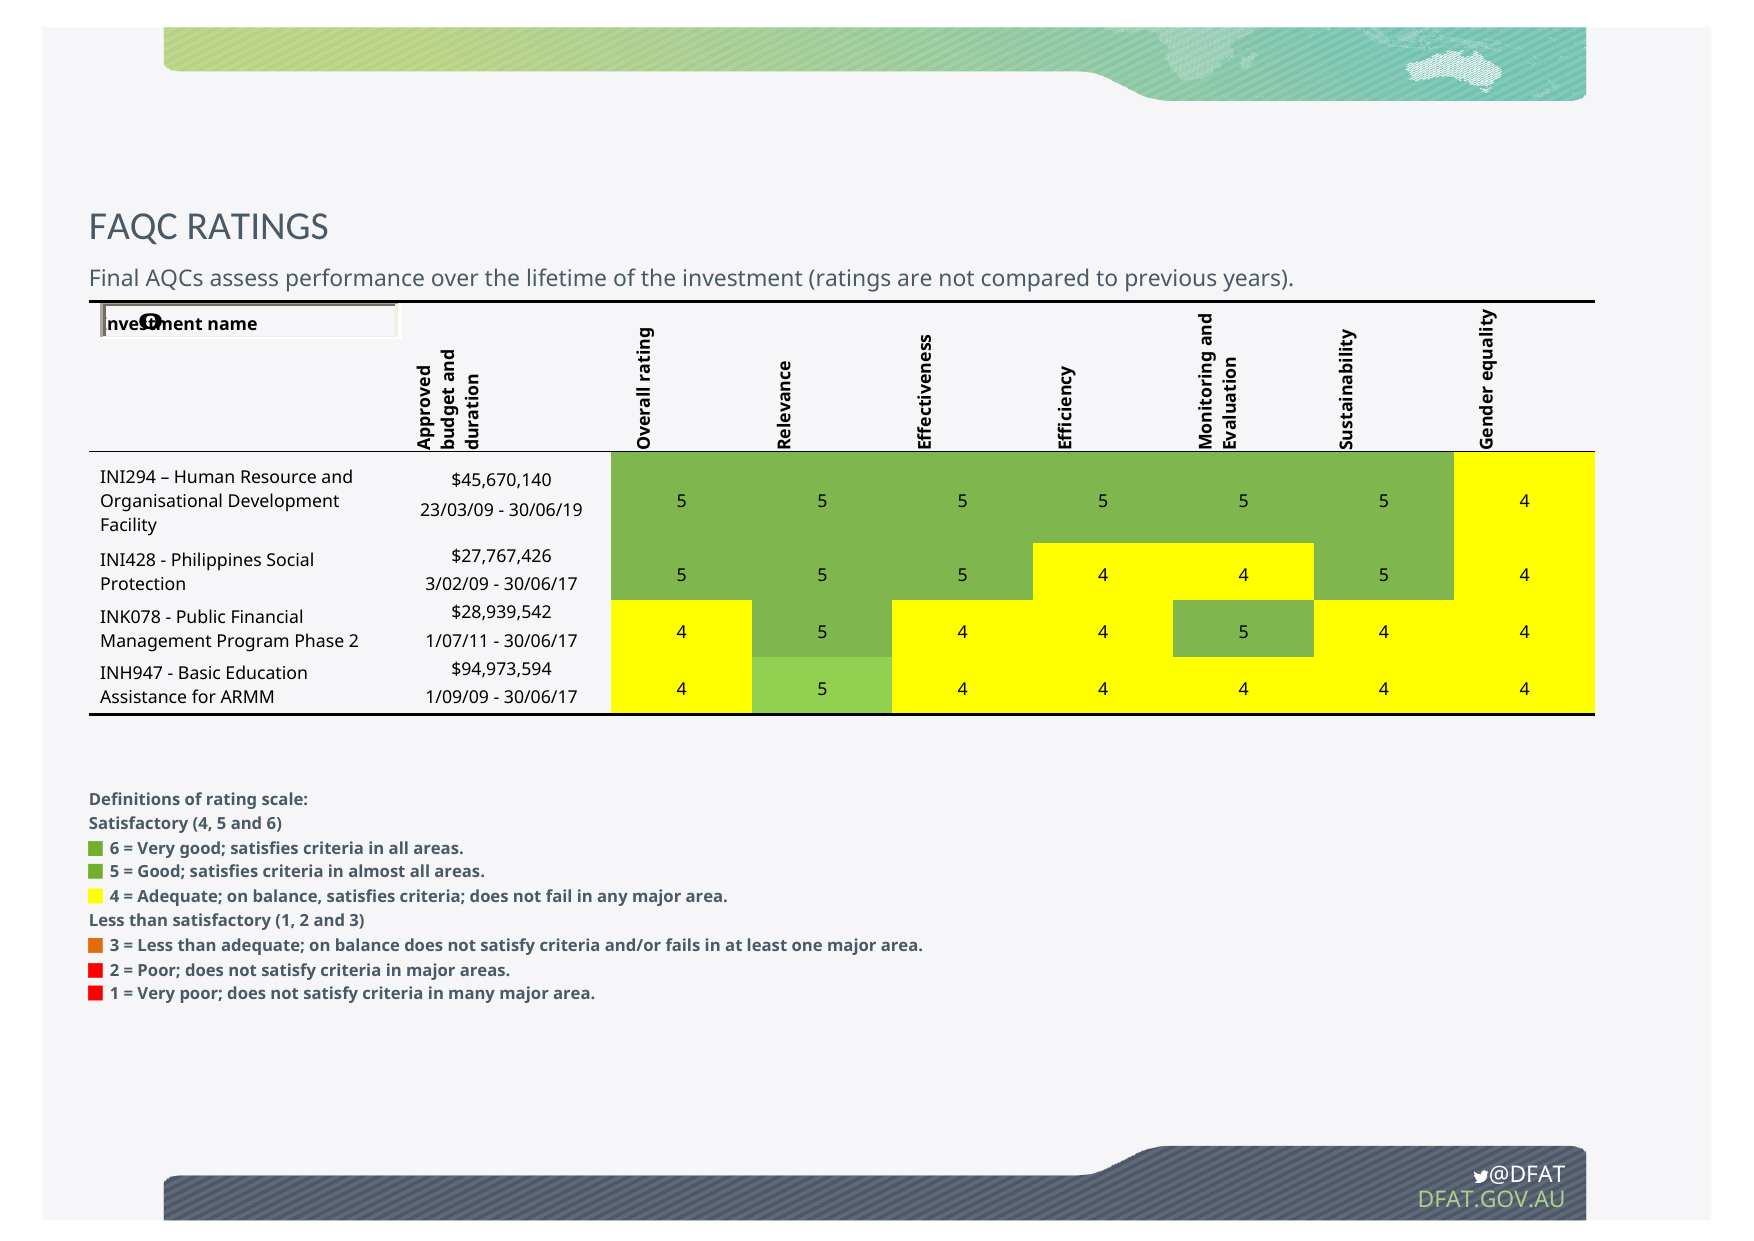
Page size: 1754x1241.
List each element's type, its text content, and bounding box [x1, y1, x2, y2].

text 2 = Poor; does not satisfy criteria in major areas. 1 = Very poor; does not satisfy criteria in many major area. [89, 959, 1595, 1004]
table_cell 5 [1314, 543, 1454, 600]
table_cell 4 [1454, 543, 1595, 600]
table_cell 4 [1454, 657, 1595, 713]
text Less than satisfactory (1, 2 and 3) [89, 909, 1595, 932]
table_cell 4 [1314, 600, 1454, 657]
list FAQC ratings [89, 201, 1595, 249]
table_cell INI428 - Philippines Social Protection [89, 543, 391, 600]
table_cell $27,767,426 3/02/09 - 30/06/17 [391, 543, 611, 600]
table_header Sustainability [1314, 303, 1454, 451]
table_cell INH947 - Basic Education Assistance for ARMM [89, 657, 391, 713]
table_header Efficiency [1033, 303, 1173, 451]
table_cell 4 [1454, 600, 1595, 657]
picture [1, 6, 1753, 1241]
table_cell 4 [892, 600, 1033, 657]
table_cell 5 [1173, 600, 1314, 657]
text Definitions of rating scale: [89, 787, 1595, 810]
table_cell $94,973,594 1/09/09 - 30/06/17 [391, 657, 611, 713]
table_cell 5 [611, 452, 752, 543]
table_cell $28,939,542 1/07/11 - 30/06/17 [391, 600, 611, 657]
text 6 = Very good; satisfies criteria in all areas. 5 = Good; satisfies criteria in almost all areas. [89, 837, 1595, 882]
table_header Approved budget and duration [391, 303, 611, 451]
table_header Gender equality [1454, 303, 1595, 451]
table_cell 5 [1173, 452, 1314, 543]
table_cell 4 [892, 657, 1033, 713]
table_cell 5 [892, 452, 1033, 543]
table_cell 4 [1314, 657, 1454, 713]
table_cell $45,670,140 23/03/09 - 30/06/19 [391, 452, 611, 543]
table_header Effectiveness [892, 303, 1033, 451]
text Satisfactory (4, 5 and 6) [89, 812, 1595, 835]
table_cell 4 [1454, 452, 1595, 543]
table_header Overall rating [611, 303, 752, 451]
table_header Investment name [89, 303, 391, 451]
table_cell 4 [1173, 657, 1314, 713]
table_cell 5 [752, 600, 892, 657]
table_cell 4 [1173, 543, 1314, 600]
table_cell 5 [892, 543, 1033, 600]
table_cell 5 [752, 657, 892, 713]
table_cell 4 [611, 600, 752, 657]
table_header Monitoring and Evaluation [1173, 303, 1314, 451]
table_cell 5 [611, 543, 752, 600]
table_cell 5 [752, 452, 892, 543]
table_cell 4 [1033, 657, 1173, 713]
table_cell 4 [611, 657, 752, 713]
text 3 = Less than adequate; on balance does not satisfy criteria and/or fails in at least one major area. [89, 934, 1595, 957]
table_cell 4 [1033, 600, 1173, 657]
table_cell INI294 – Human Resource and Organisational Development Facility [89, 452, 391, 543]
table_cell 5 [752, 543, 892, 600]
text Final AQCs assess performance over the lifetime of the investment (ratings are not compared to previous years). [89, 262, 1595, 293]
table_cell 4 [1033, 543, 1173, 600]
table_header Relevance [752, 303, 892, 451]
table_cell 5 [1033, 452, 1173, 543]
table_cell INK078 - Public Financial Management Program Phase 2 [89, 600, 391, 657]
text 4 = Adequate; on balance, satisfies criteria; does not fail in any major area. [89, 884, 1595, 907]
table_cell 5 [1314, 452, 1454, 543]
